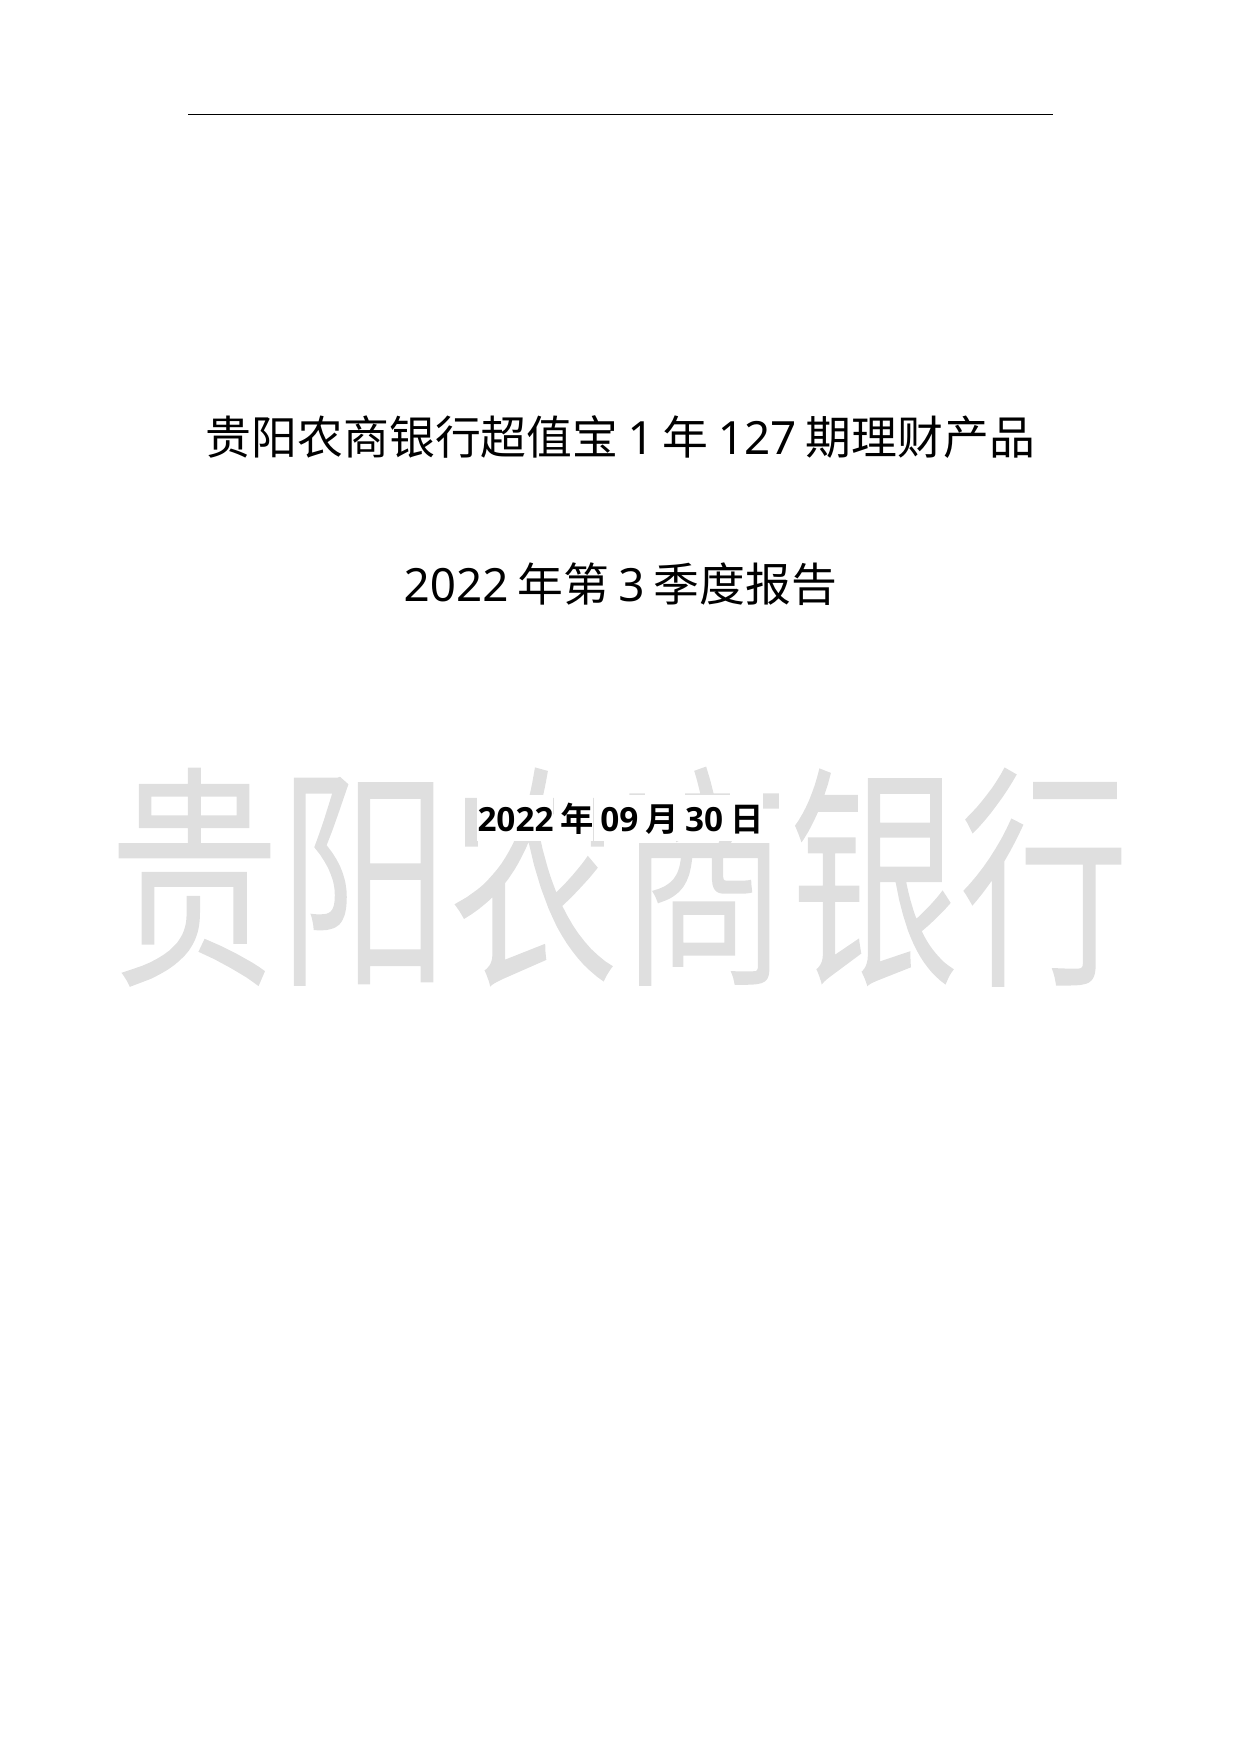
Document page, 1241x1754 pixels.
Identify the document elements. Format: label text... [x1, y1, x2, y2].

text 贵阳农商银行超值宝1年127期理财产品 [187, 386, 1053, 484]
text 2022年09月30日 [187, 784, 1053, 849]
text 2022年第3季度报告 [187, 533, 1053, 631]
